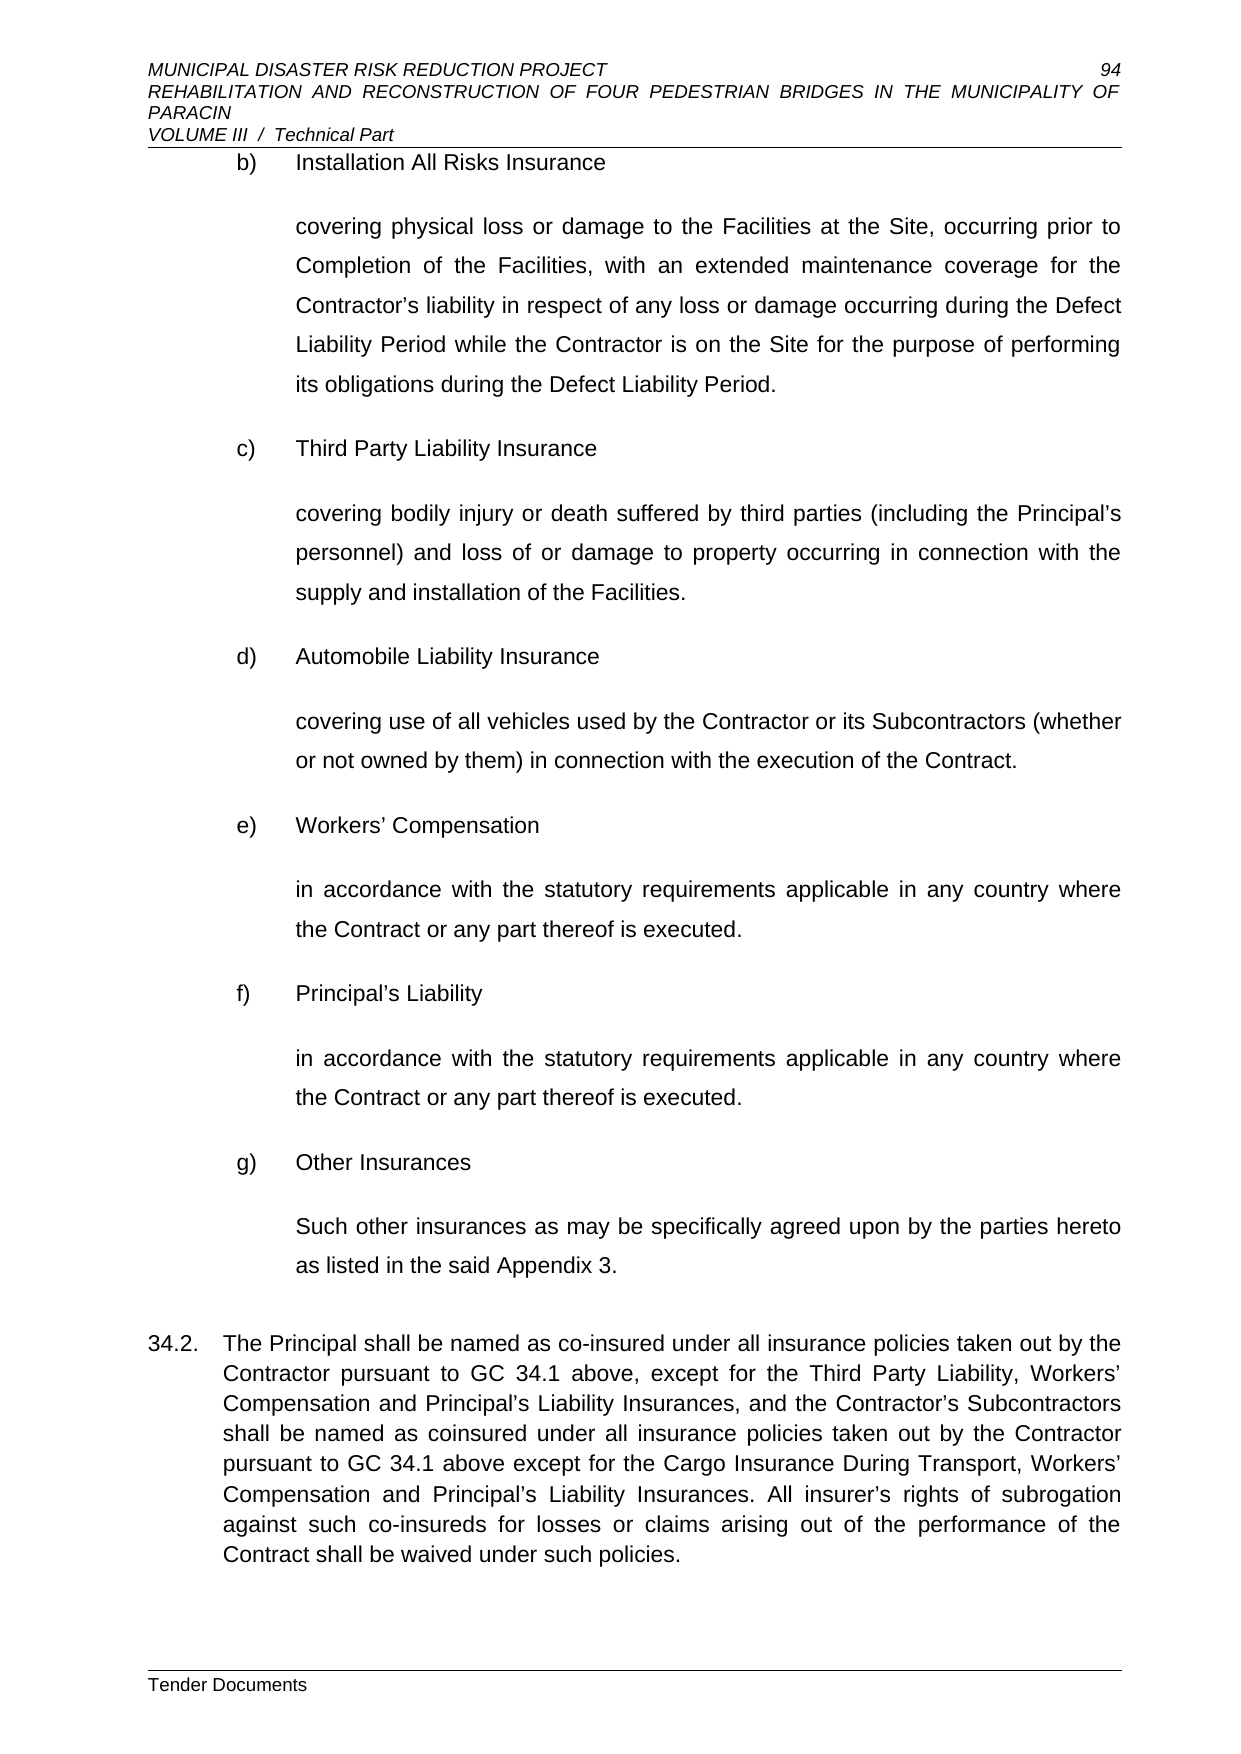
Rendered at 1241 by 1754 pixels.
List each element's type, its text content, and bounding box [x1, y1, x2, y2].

subtitle covering physical loss or damage to the Facilities at the Site, occurring prior to Completion of the Facilities, with an extended maintenance coverage for the Contractor’s liability in respect of any loss or damage occurring during the Defect Liability Period while the Contractor is on the Site for the purpose of performing its obligations during the Defect Liability Period. [236, 213, 1122, 397]
subtitle covering bodily injury or death suffered by third parties (including the Principal’s personnel) and loss of or damage to property occurring in connection with the supply and installation of the Facilities. [236, 500, 1122, 605]
subtitle The Principal shall be named as co-insured under all insurance policies taken out by the Contractor pursuant to GC 34.1 above, except for the Third Party Liability, Workers’ Compensation and Principal’s Liability Insurances, and the Contractor’s Subcontractors shall be named as coinsured under all insurance policies taken out by the Contractor pursuant to GC 34.1 above except for the Cargo Insurance During Transport, Workers’ Compensation and Principal’s Liability Insurances. All insurer’s rights of subrogation against such co-insureds for losses or claims arising out of the performance of the Contract shall be waived under such policies. [148, 1329, 1122, 1567]
subtitle Third Party Liability Insurance [236, 435, 1122, 462]
subtitle Other Insurances [236, 1148, 1122, 1175]
subtitle in accordance with the statutory requirements applicable in any country where the Contract or any part thereof is executed. [236, 876, 1122, 942]
subtitle in accordance with the statutory requirements applicable in any country where the Contract or any part thereof is executed. [236, 1044, 1122, 1110]
subtitle Principal’s Liability [236, 980, 1122, 1006]
subtitle Such other insurances as may be specifically agreed upon by the parties hereto as listed in the said Appendix 3. [236, 1213, 1122, 1279]
subtitle Installation All Risks Insurance [236, 148, 1122, 175]
subtitle covering use of all vehicles used by the Contractor or its Subcontractors (whether or not owned by them) in connection with the execution of the Contract. [236, 708, 1122, 773]
subtitle Workers’ Compensation [236, 812, 1122, 838]
subtitle Automobile Liability Insurance [236, 643, 1122, 669]
